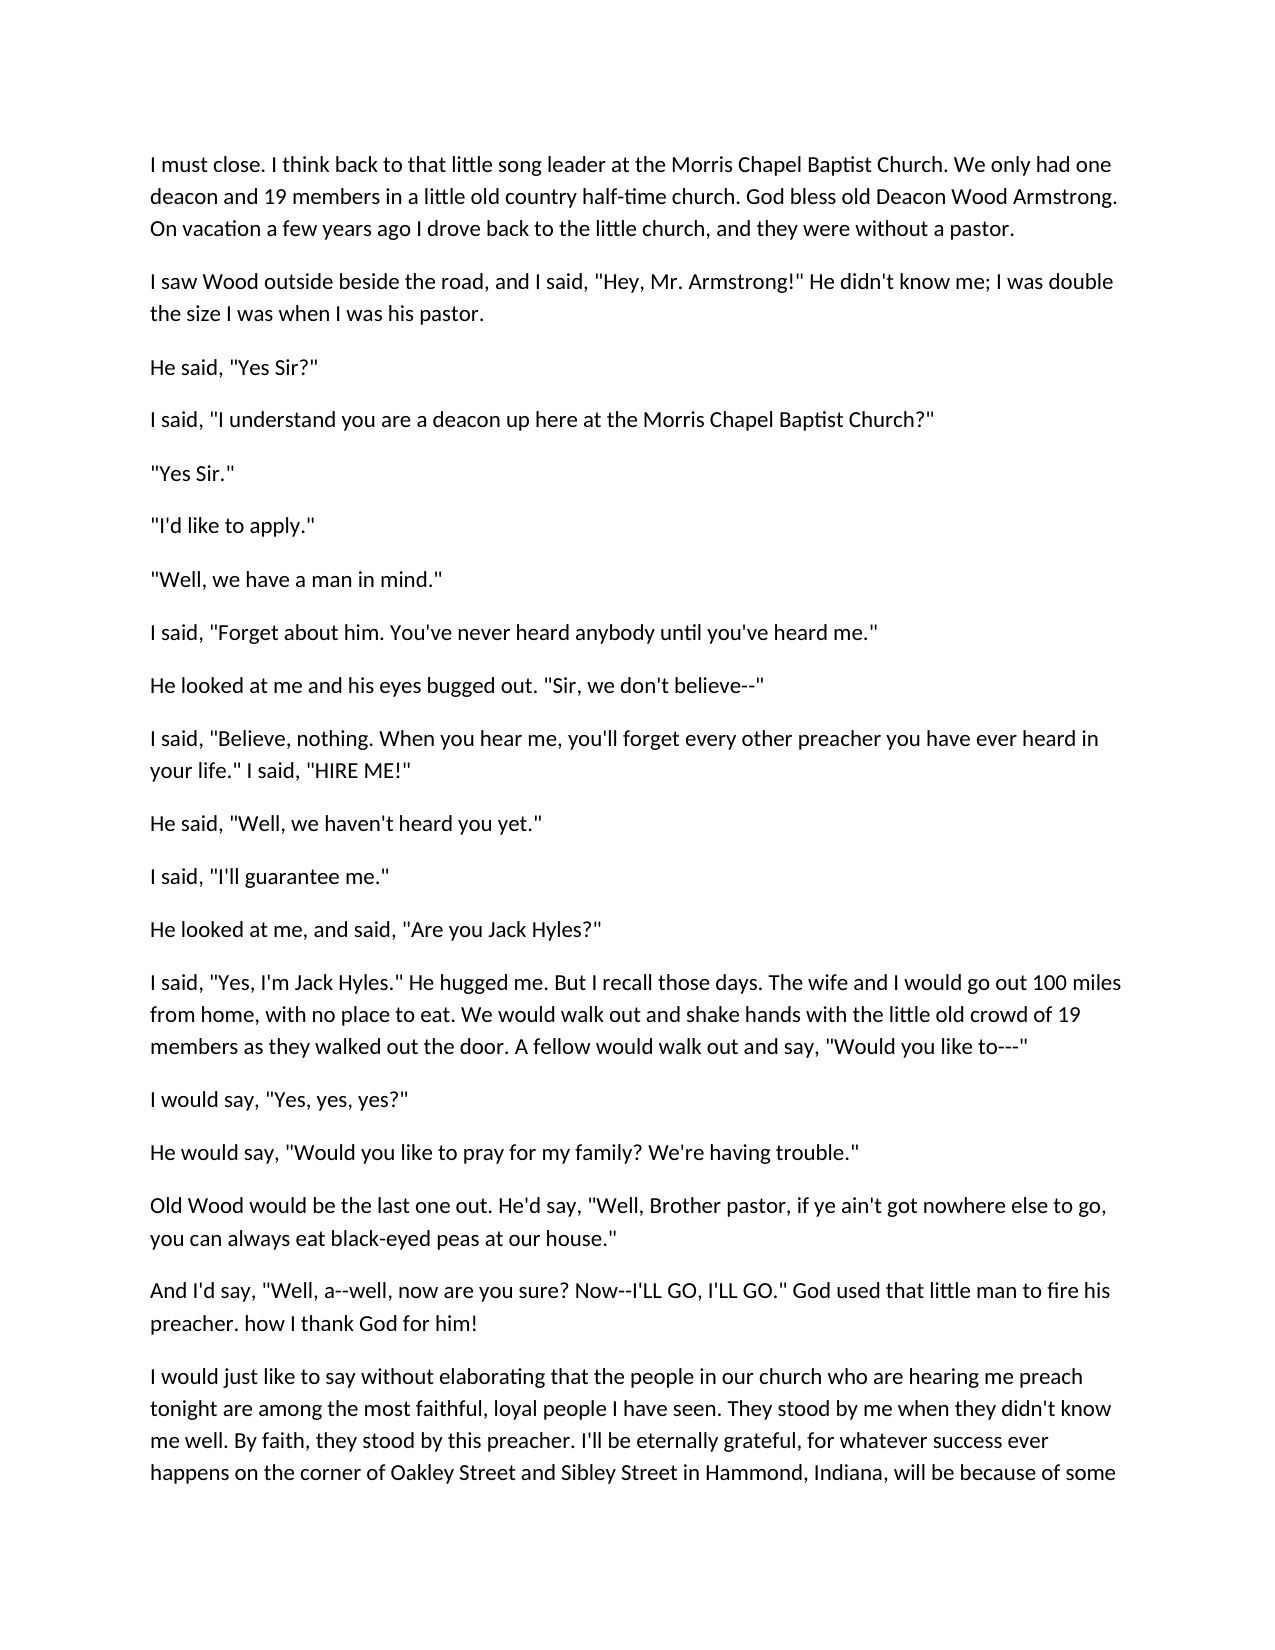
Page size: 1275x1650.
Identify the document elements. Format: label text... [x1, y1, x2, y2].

text I said, "Yes, I'm Jack Hyles." He hugged me. But I recall those days. The wife and I would go out 100 miles from home, with no place to eat. We would walk out and shake hands with the little old crowd of 19 members as they walked out the door. A fellow would walk out and say, "Would you like to---" [150, 968, 1125, 1060]
text And I'd say, "Well, a--well, now are you sure? Now--I'LL GO, I'LL GO." God used that little man to fire his preacher. how I thank God for him! [150, 1277, 1125, 1337]
text I would say, "Yes, yes, yes?" [150, 1085, 1125, 1113]
text Old Wood would be the last one out. He'd say, "Well, Brother pastor, if ye ain't got nowhere else to go, you can always eat black-eyed peas at our house." [150, 1191, 1125, 1252]
text I must close. I think back to that little song leader at the Morris Chapel Baptist Church. We only had one deacon and 19 members in a little old country half-time church. God bless old Deacon Wood Armstrong. On vacation a few years ago I drove back to the little church, and they were without a pastor. [150, 150, 1125, 242]
text He looked at me, and said, "Are you Jack Hyles?" [150, 915, 1125, 943]
text I said, "I'll guarantee me." [150, 862, 1125, 890]
text "I'd like to apply." [150, 512, 1125, 540]
text He looked at me and his eyes bugged out. "Sir, we don't believe--" [150, 671, 1125, 699]
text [150, 1362, 1125, 1486]
text "Yes Sir." [150, 459, 1125, 487]
text I said, "Forget about him. You've never heard anybody until you've heard me." [150, 618, 1125, 646]
text He said, "Well, we haven't heard you yet." [150, 809, 1125, 837]
text I said, "Believe, nothing. When you hear me, you'll forget every other preacher you have ever heard in your life." I said, "HIRE ME!" [150, 724, 1125, 784]
text I saw Wood outside beside the road, and I said, "Hey, Mr. Armstrong!" He didn't know me; I was double the size I was when I was his pastor. [150, 267, 1125, 328]
text I said, "I understand you are a deacon up here at the Morris Chapel Baptist Church?" [150, 406, 1125, 434]
text He said, "Yes Sir?" [150, 353, 1125, 381]
text "Well, we have a man in mind." [150, 565, 1125, 593]
text He would say, "Would you like to pray for my family? We're having trouble." [150, 1138, 1125, 1166]
